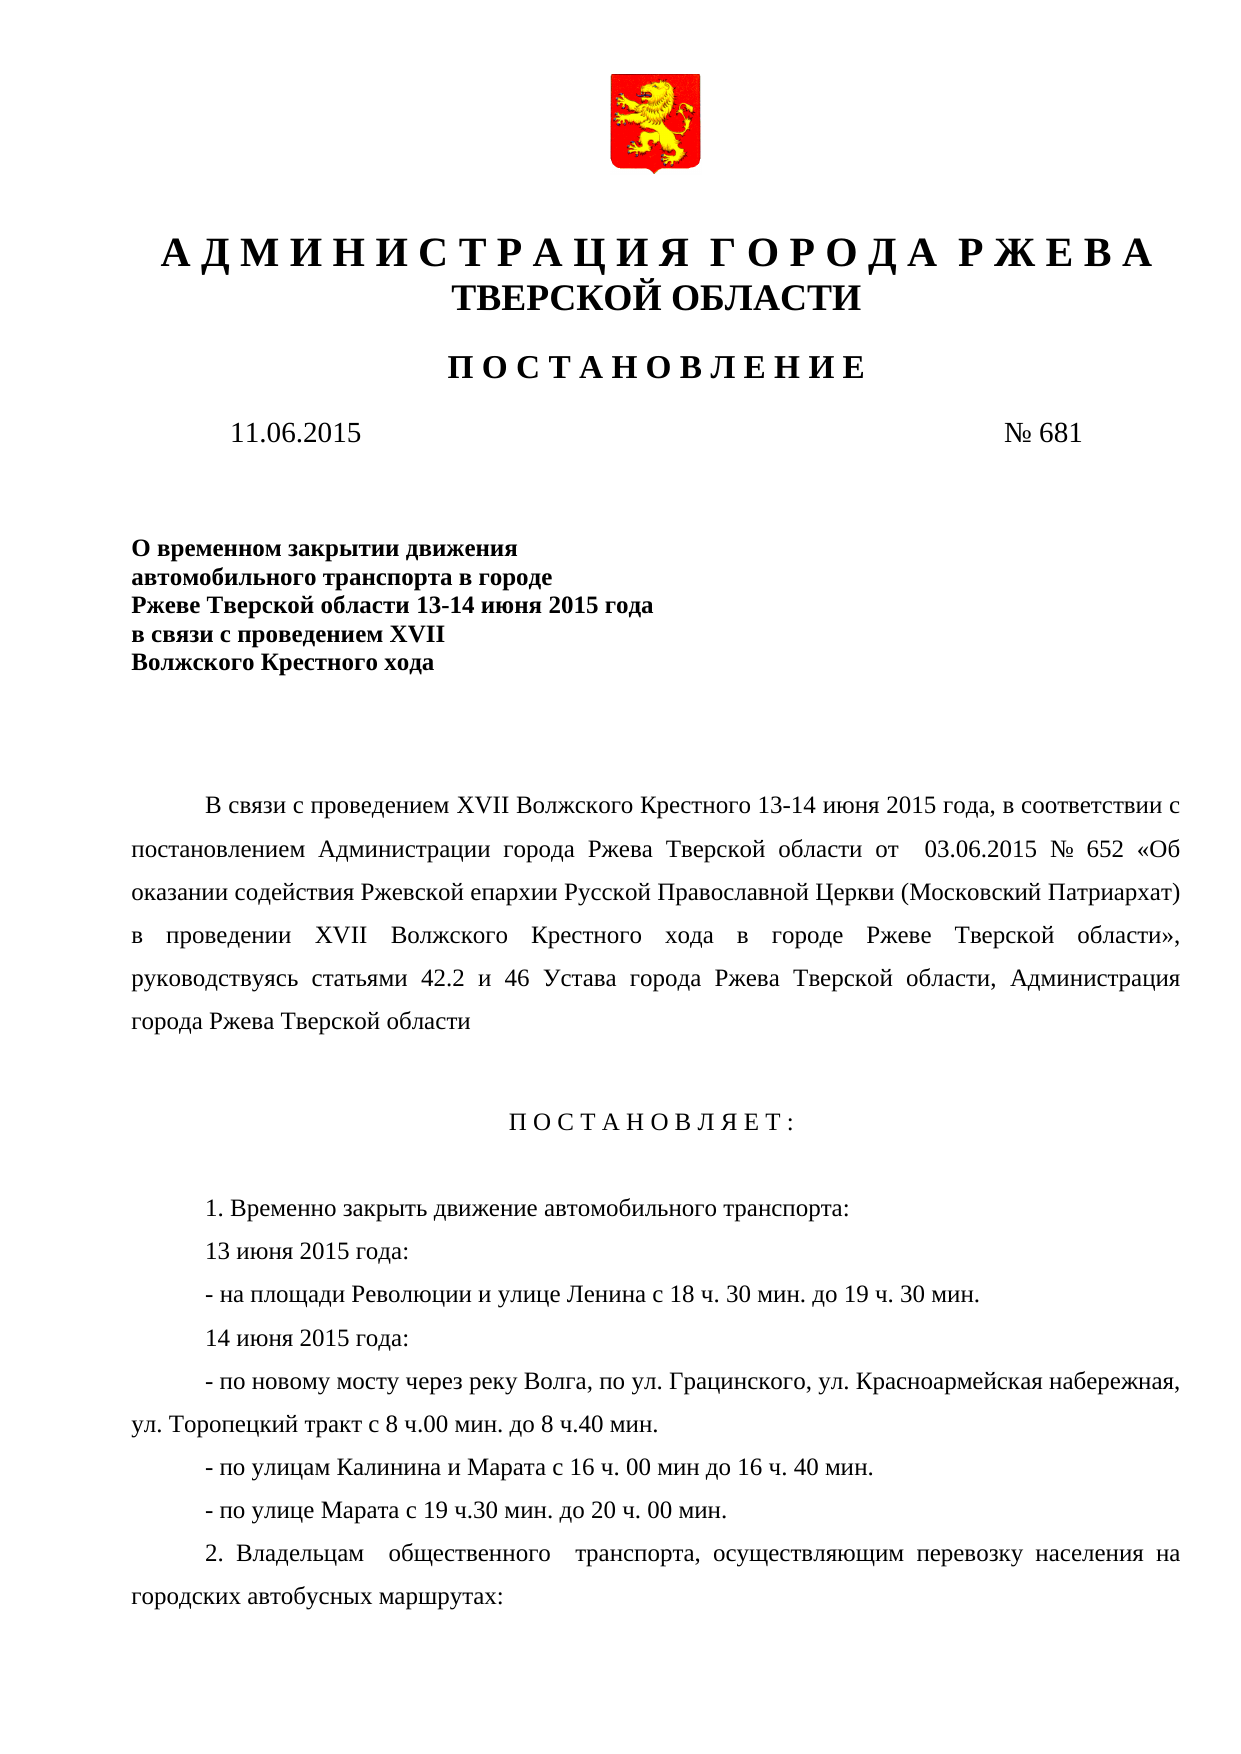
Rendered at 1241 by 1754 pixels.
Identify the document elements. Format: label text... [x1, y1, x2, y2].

text О временном закрытии движения [131, 534, 1181, 562]
text П О С Т А Н О В Л Я Е Т : [131, 1107, 1181, 1136]
text В связи с проведением XVII Волжского Крестного 13-14 июня 2015 года, в соответствии с постановлением Администрации города Ржева Тверской области от 03.06.2015 № 652 «Об оказании содействия Ржевской епархии Русской Православной Церкви (Московский Патриархат) в проведении XVII Волжского Крестного хода в городе Ржеве Тверской области», руководствуясь статьями 42.2 и 46 Устава города Ржева Тверской области, Администрация города Ржева Тверской области [131, 791, 1181, 1035]
text 13 июня 2015 года: [131, 1236, 1181, 1265]
text 14 июня 2015 года: [131, 1323, 1181, 1351]
text 11.06.2015 № 681 [131, 419, 1181, 448]
text Волжского Крестного хода [131, 648, 1181, 676]
text П О С Т А Н О В Л Е Н И Е [131, 348, 1181, 386]
picture [610, 74, 702, 175]
text - по улице Марата с 19 ч.30 мин. до 20 ч. 00 мин. [205, 1495, 1181, 1524]
text - по новому мосту через реку Волга, по ул. Грацинского, ул. Красноармейская набережная, ул. Торопецкий тракт с 8 ч.00 мин. до 8 ч.40 мин. [131, 1366, 1181, 1438]
text ТВЕРСКОЙ ОБЛАСТИ [131, 276, 1181, 319]
text в связи с проведением ХVII [131, 619, 1181, 648]
text автомобильного транспорта в городе [131, 562, 1181, 591]
text А Д М И Н И С Т Р А Ц И Я Г О Р О Д А Р Ж Е В А [131, 228, 1181, 276]
text Ржеве Тверской области 13-14 июня 2015 года [131, 591, 1181, 619]
text 1. Временно закрыть движение автомобильного транспорта: [131, 1193, 1181, 1222]
text 2. Владельцам общественного транспорта, осуществляющим перевозку населения на городских автобусных маршрутах: [131, 1538, 1181, 1610]
text - по улицам Калинина и Марата с 16 ч. 00 мин до 16 ч. 40 мин. [205, 1452, 1181, 1481]
text - на площади Революции и улице Ленина с 18 ч. 30 мин. до 19 ч. 30 мин. [131, 1279, 1181, 1308]
